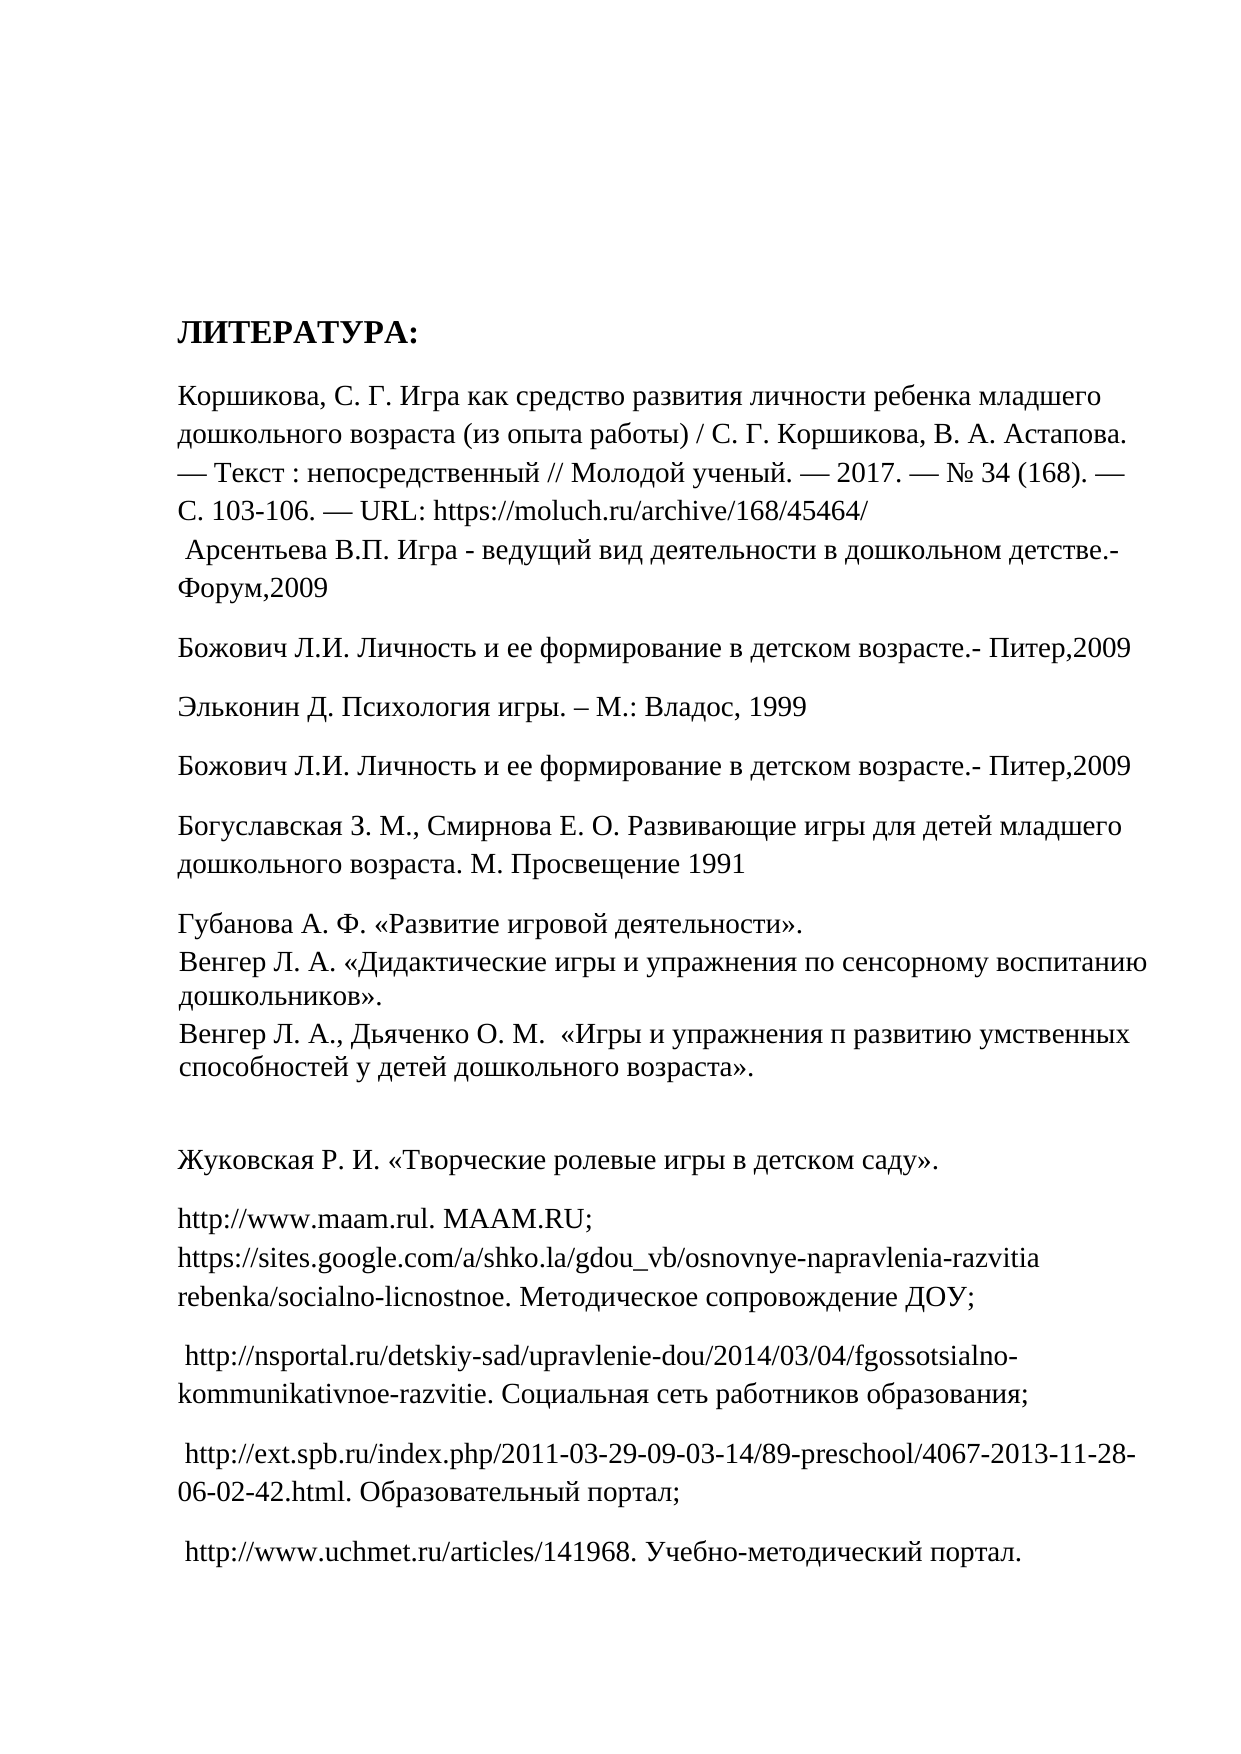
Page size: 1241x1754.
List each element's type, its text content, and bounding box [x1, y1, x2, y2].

text Эльконин Д. Психология игры. – М.: Владос, 1999 [177, 689, 1152, 723]
text Божович Л.И. Личность и ее формирование в детском возрасте.- Питер,2009 [177, 748, 1152, 782]
text http://ext.spb.ru/index.php/2011-03-29-09-03-14/89-preschool/4067-2013-11-28-06-02-42.html. Образовательный портал; [177, 1436, 1152, 1508]
text ЛИТЕРАТУРА: [177, 313, 1152, 351]
text Жуковская Р. И. «Творческие ролевые игры в детском саду». [177, 1142, 1152, 1176]
text Венгер Л. А., Дьяченко О. М. «Игры и упражнения п развитию умственных способностей у детей дошкольного возраста». [179, 1016, 1152, 1083]
text Губанова А. Ф. «Развитие игровой деятельности». [177, 906, 1152, 939]
text Коршикова, С. Г. Игра как средство развития личности ребенка младшего дошкольного возраста (из опыта работы) / С. Г. Коршикова, В. А. Астапова. — Текст : непосредственный // Молодой ученый. — 2017. — № 34 (168). — С. 103-106. — URL: https://moluch.ru/archive/168/45464/ Арсентьева В.П. Игра - ведущий вид деятельности в дошкольном детстве.-Форум,2009 [177, 378, 1152, 604]
text http://nsportal.ru/detskiy-sad/upravlenie-dou/2014/03/04/fgossotsialno-kommunikativnoe-razvitie. Социальная сеть работников образования; [177, 1338, 1152, 1410]
text Венгер Л. А. «Дидактические игры и упражнения по сенсорному воспитанию дошкольников». [179, 944, 1152, 1011]
text Богуславская З. М., Смирнова Е. О. Развивающие игры для детей младшего дошкольного возраста. М. Просвещение 1991 [177, 808, 1152, 880]
text Божович Л.И. Личность и ее формирование в детском возрасте.- Питер,2009 [177, 630, 1152, 663]
text http://www.maam.rul. МААМ.RU; https://sites.google.com/a/shko.la/gdou_vb/osnovnye-napravlenia-razvitia rebenka/socialno-licnostnoe. Методическое сопровождение ДОУ; [177, 1202, 1152, 1312]
text http://www.uchmet.ru/articles/141968. Учебно-методический портал. [177, 1534, 1152, 1567]
